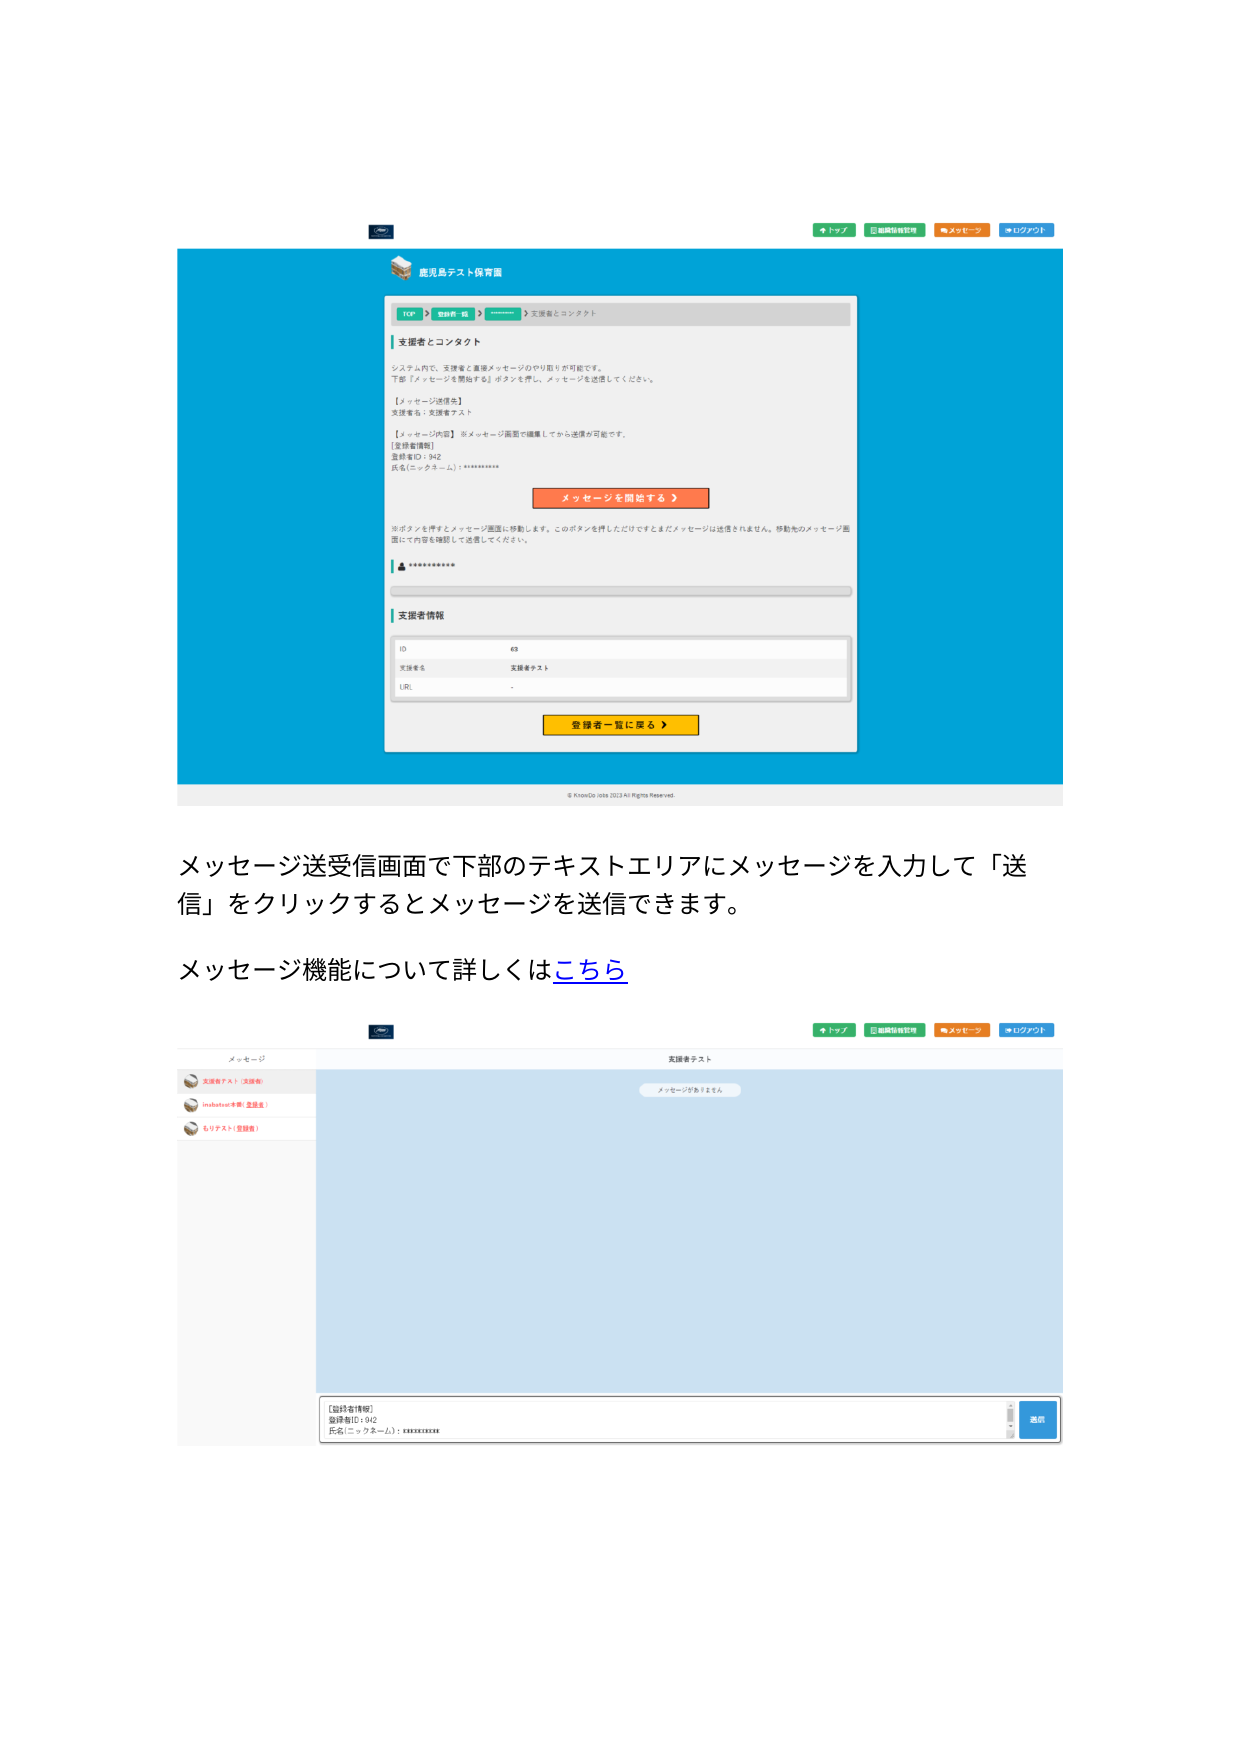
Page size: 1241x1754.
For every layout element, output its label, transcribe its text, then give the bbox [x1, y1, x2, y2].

picture [440, 269, 446, 276]
picture [177, 1016, 1063, 1446]
picture [392, 257, 411, 280]
picture [430, 269, 436, 276]
picture [476, 269, 483, 276]
picture [177, 216, 1063, 248]
text メッセージ送受信画面で下部のテキストエリアにメッセージを入力して「送信」をクリックするとメッセージを送信できます。 [177, 846, 1063, 921]
picture [420, 269, 427, 276]
picture [485, 269, 501, 276]
text メッセージ機能について詳しくはこちら [177, 950, 1063, 988]
picture [385, 296, 857, 752]
picture [177, 785, 1063, 806]
